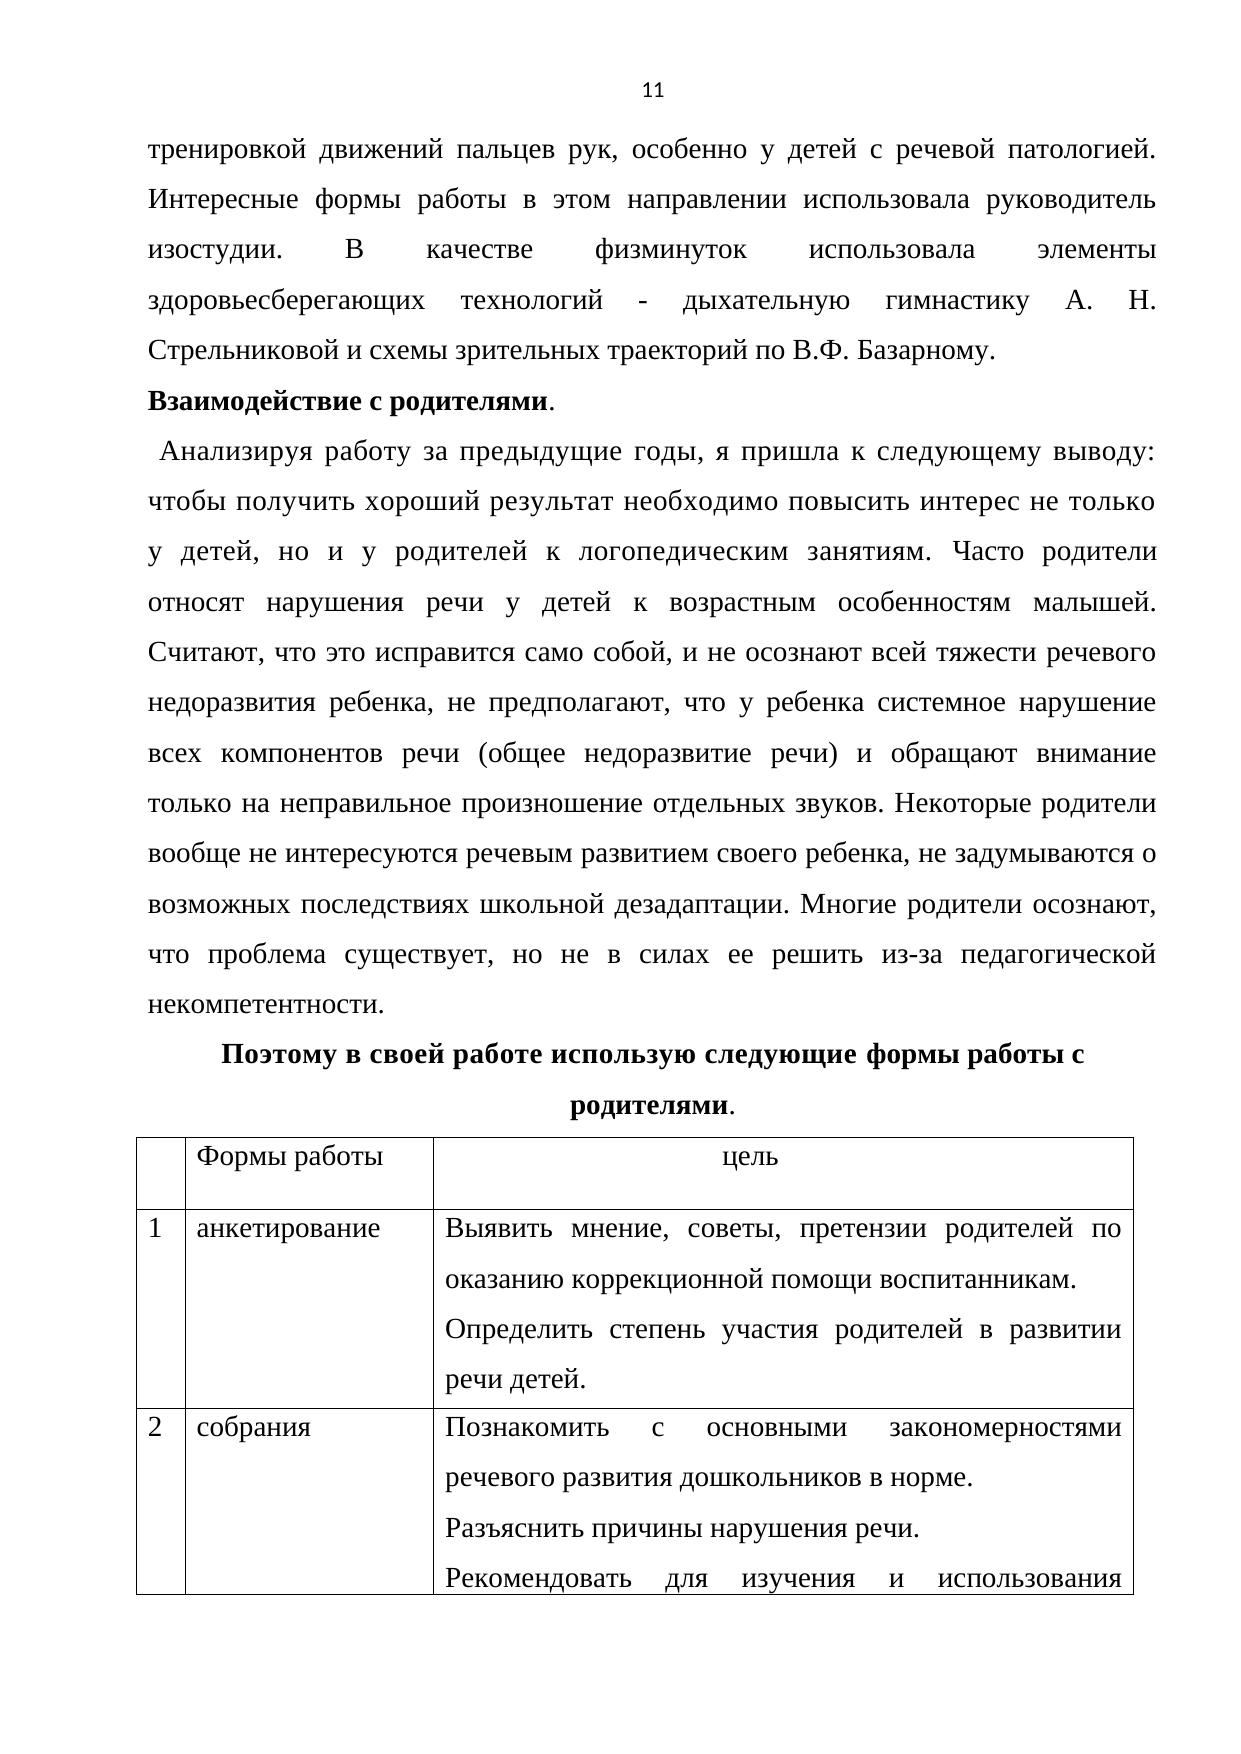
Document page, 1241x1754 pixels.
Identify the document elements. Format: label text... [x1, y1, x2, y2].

text Взаимодействие с родителями. [148, 383, 1157, 416]
table_header [137, 1138, 185, 1209]
table_header Формы работы [186, 1138, 433, 1209]
text Анализируя работу за предыдущие годы, я пришла к следующему выводу: чтобы получить хороший результат необходимо повысить интерес не только у детей, но и у родителей к логопедическим занятиям. Часто родители относят нарушения речи у детей к возрастным особенностям малышей. Считают, что это исправится само собой, и не осознают всей тяжести речевого недоразвития ребенка, не предполагают, что у ребенка системное нарушение всех компонентов речи (общее недоразвитие речи) и обращают внимание только на неправильное произношение отдельных звуков. Некоторые родители вообще не интересуются речевым развитием своего ребенка, не задумываются о возможных последствиях школьной дезадаптации. Многие родители осознают, что проблема существует, но не в силах ее решить из-за педагогической некомпетентности. [148, 433, 1157, 1020]
table_cell 2 [137, 1409, 185, 1593]
table_cell анкетирование [186, 1210, 433, 1408]
table_cell 1 [137, 1210, 185, 1408]
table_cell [434, 1409, 1133, 1593]
table_header цель [434, 1138, 1133, 1209]
table_cell собрания [186, 1409, 433, 1593]
text Поэтому в своей работе использую следующие формы работы с родителями. [148, 1037, 1157, 1121]
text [148, 131, 1157, 366]
table_cell Выявить мнение, советы, претензии родителей по оказанию коррекционной помощи воспитанникам. Определить степень участия родителей в развитии речи детей. [434, 1210, 1133, 1408]
